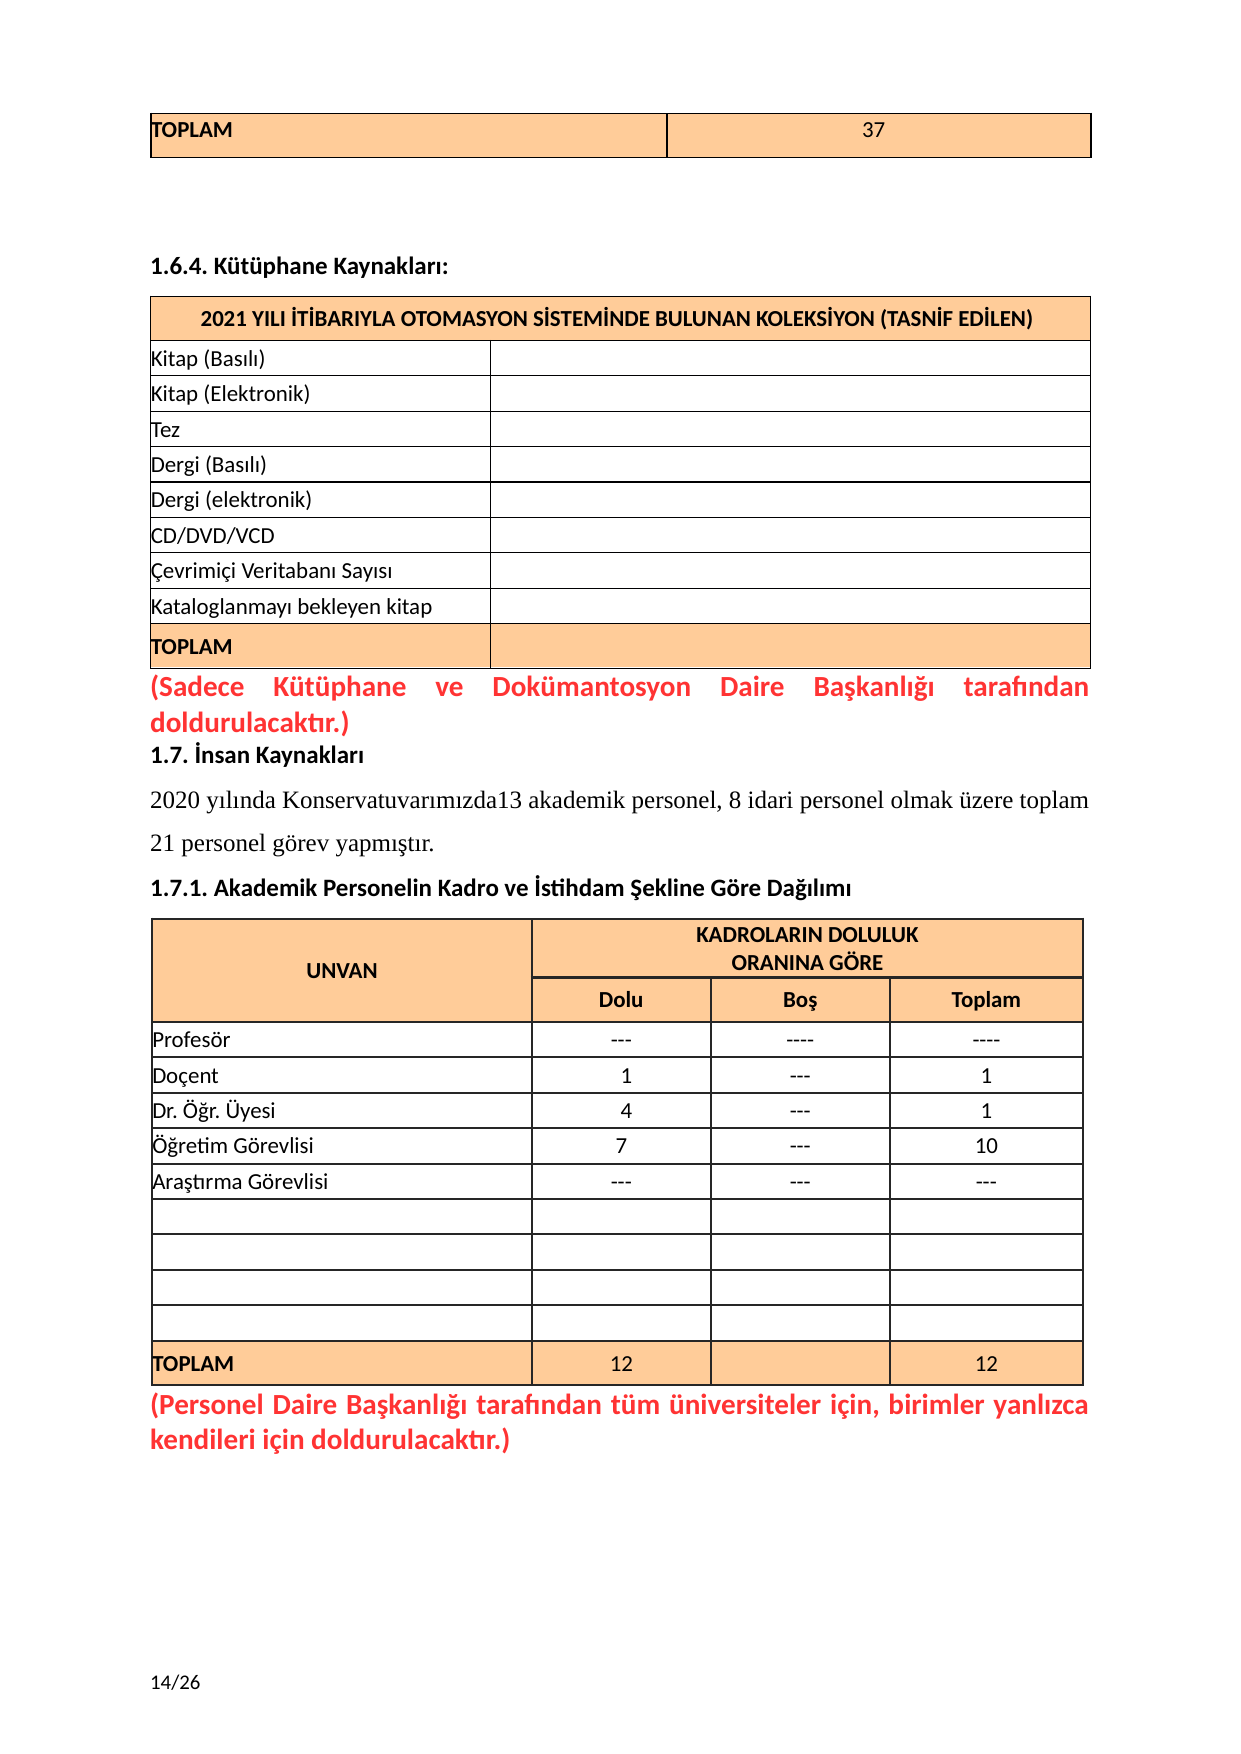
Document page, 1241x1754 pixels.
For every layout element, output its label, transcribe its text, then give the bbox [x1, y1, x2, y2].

table_cell [491, 553, 1090, 588]
table_cell [491, 447, 1090, 481]
table_cell TOPLAM [152, 114, 666, 157]
table_cell 37 [668, 114, 1090, 157]
table_cell [491, 376, 1090, 411]
table_cell 4 [533, 1094, 710, 1127]
table_cell Dergi (elektronik) [151, 483, 490, 517]
table_cell --- [891, 1165, 1082, 1198]
table_cell [153, 1306, 531, 1339]
table_cell TOPLAM [151, 624, 490, 667]
table_cell 12 [533, 1342, 710, 1384]
table_cell [533, 1200, 710, 1233]
table_cell [712, 1342, 889, 1384]
table_cell Dolu [533, 979, 710, 1021]
table_cell 1 [533, 1058, 710, 1092]
table_cell [891, 1306, 1082, 1339]
table_cell 1 [891, 1058, 1082, 1092]
table_cell [712, 1271, 889, 1304]
table_cell [712, 1306, 889, 1339]
table_cell Araştırma Görevlisi [153, 1165, 531, 1198]
table_cell 1 [891, 1094, 1082, 1127]
table_cell --- [533, 1023, 710, 1056]
table_cell [533, 1235, 710, 1269]
table_cell 10 [891, 1129, 1082, 1162]
table_header KADROLARIN DOLULUK ORANINA GÖRE [533, 920, 1082, 976]
table_cell Profesör [153, 1023, 531, 1056]
table_cell [491, 341, 1090, 375]
table_header UNVAN [153, 920, 531, 1021]
text 1.7.1. Akademik Personelin Kadro ve İstihdam Şekline Göre Dağılımı [150, 872, 1090, 902]
table_cell [533, 1306, 710, 1339]
table_cell Doçent [153, 1058, 531, 1092]
table_cell ---- [891, 1023, 1082, 1056]
table_cell [891, 1200, 1082, 1233]
table_cell [153, 1200, 531, 1233]
table_cell Kitap (Elektronik) [151, 376, 490, 411]
table_cell [491, 412, 1090, 446]
table_cell [891, 1271, 1082, 1304]
table_cell CD/DVD/VCD [151, 518, 490, 552]
text 1.6.4. Kütüphane Kaynakları: [150, 250, 1090, 280]
table_cell [491, 589, 1090, 623]
table_cell --- [533, 1165, 710, 1198]
table_cell Çevrimiçi Veritabanı Sayısı [151, 553, 490, 588]
table_header 2021 YILI İTİBARIYLA OTOMASYON SİSTEMİNDE BULUNAN KOLEKSİYON (TASNİF EDİLEN) [151, 297, 1090, 340]
table_cell [153, 1271, 531, 1304]
table_cell Öğretim Görevlisi [153, 1129, 531, 1162]
text (Personel Daire Başkanlığı tarafından tüm üniversiteler için, birimler yanlızca kendileri için doldurulacaktır.) [150, 1386, 1090, 1457]
table_cell Dergi (Basılı) [151, 447, 490, 481]
table_cell Kitap (Basılı) [151, 341, 490, 375]
table_cell Boş [712, 979, 889, 1021]
table_cell --- [712, 1129, 889, 1162]
table_cell 7 [533, 1129, 710, 1162]
table_cell Kataloglanmayı bekleyen kitap [151, 589, 490, 623]
table_cell Toplam [891, 979, 1082, 1021]
table_cell [491, 483, 1090, 517]
text (Sadece Kütüphane ve Dokümantosyon Daire Başkanlığı tarafından doldurulacaktır.) [150, 669, 1090, 740]
text 2020 yılında Konservatuvarımızda13 akademik personel, 8 idari personel olmak üzere toplam 21 personel görev yapmıştır. [150, 785, 1090, 857]
table_cell Dr. Öğr. Üyesi [153, 1094, 531, 1127]
table_cell --- [712, 1058, 889, 1092]
table_cell --- [712, 1094, 889, 1127]
table_cell --- [712, 1165, 889, 1198]
table_cell [491, 624, 1090, 667]
table_cell TOPLAM [153, 1342, 531, 1384]
table_cell [712, 1200, 889, 1233]
text 1.7. İnsan Kaynakları [150, 740, 1090, 770]
table_cell Tez [151, 412, 490, 446]
table_cell 12 [891, 1342, 1082, 1384]
table_cell [153, 1235, 531, 1269]
table_cell [491, 518, 1090, 552]
table_cell [891, 1235, 1082, 1269]
table_cell [712, 1235, 889, 1269]
table_cell ---- [712, 1023, 889, 1056]
table_cell [533, 1271, 710, 1304]
